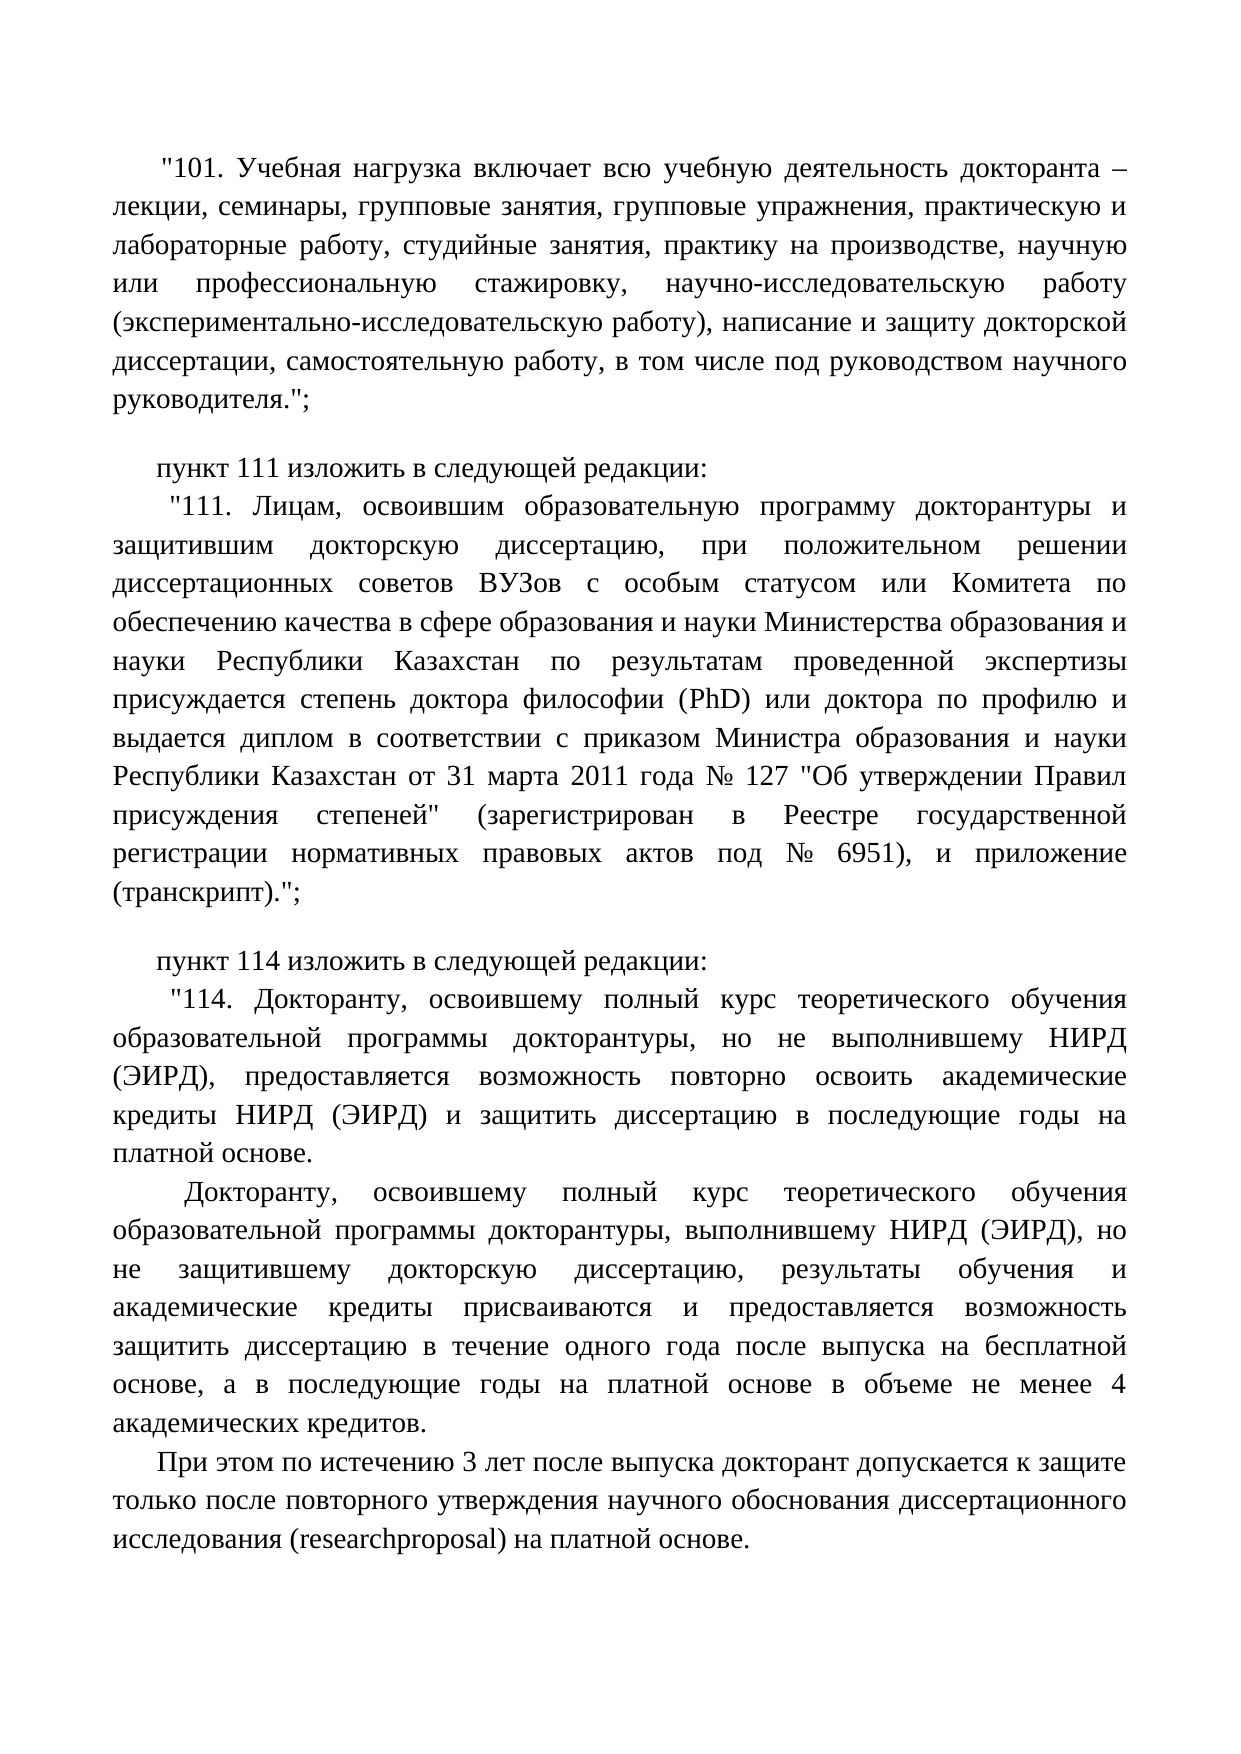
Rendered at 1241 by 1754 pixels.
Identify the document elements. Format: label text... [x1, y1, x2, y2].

text При этом по истечению 3 лет после выпуска докторант допускается к защите только после повторного утверждения научного обоснования диссертационного исследования (researchproposal) на платной основе. [112, 1444, 1128, 1554]
text пункт 114 изложить в следующей редакции: [112, 943, 1128, 976]
text пункт 111 изложить в следующей редакции: [112, 450, 1128, 483]
text "101. Учебная нагрузка включает всю учебную деятельность докторанта – лекции, семинары, групповые занятия, групповые упражнения, практическую и лабораторные работу, студийные занятия, практику на производстве, научную или профессиональную стажировку, научно-исследовательскую работу (экспериментально-исследовательскую работу), написание и защиту докторской диссертации, самостоятельную работу, в том числе под руководством научного руководителя."; [112, 150, 1128, 415]
text "111. Лицам, освоившим образовательную программу докторантуры и защитившим докторскую диссертацию, при положительном решении диссертационных советов ВУЗов с особым статусом или Комитета по обеспечению качества в сфере образования и науки Министерства образования и науки Республики Казахстан по результатам проведенной экспертизы присуждается степень доктора философии (PhD) или доктора по профилю и выдается диплом в соответствии с приказом Министра образования и науки Республики Казахстан от 31 марта 2011 года № 127 "Об утверждении Правил присуждения степеней" (зарегистрирован в Реестре государственной регистрации нормативных правовых актов под № 6951), и приложение (транскрипт)."; [112, 488, 1128, 907]
text "114. Докторанту, освоившему полный курс теоретического обучения образовательной программы докторантуры, но не выполнившему НИРД (ЭИРД), предоставляется возможность повторно освоить академические кредиты НИРД (ЭИРД) и защитить диссертацию в последующие годы на платной основе. [112, 981, 1128, 1169]
text Докторанту, освоившему полный курс теоретического обучения образовательной программы докторантуры, выполнившему НИРД (ЭИРД), но не защитившему докторскую диссертацию, результаты обучения и академические кредиты присваиваются и предоставляется возможность защитить диссертацию в течение одного года после выпуска на бесплатной основе, а в последующие годы на платной основе в объеме не менее 4 академических кредитов. [112, 1174, 1128, 1439]
